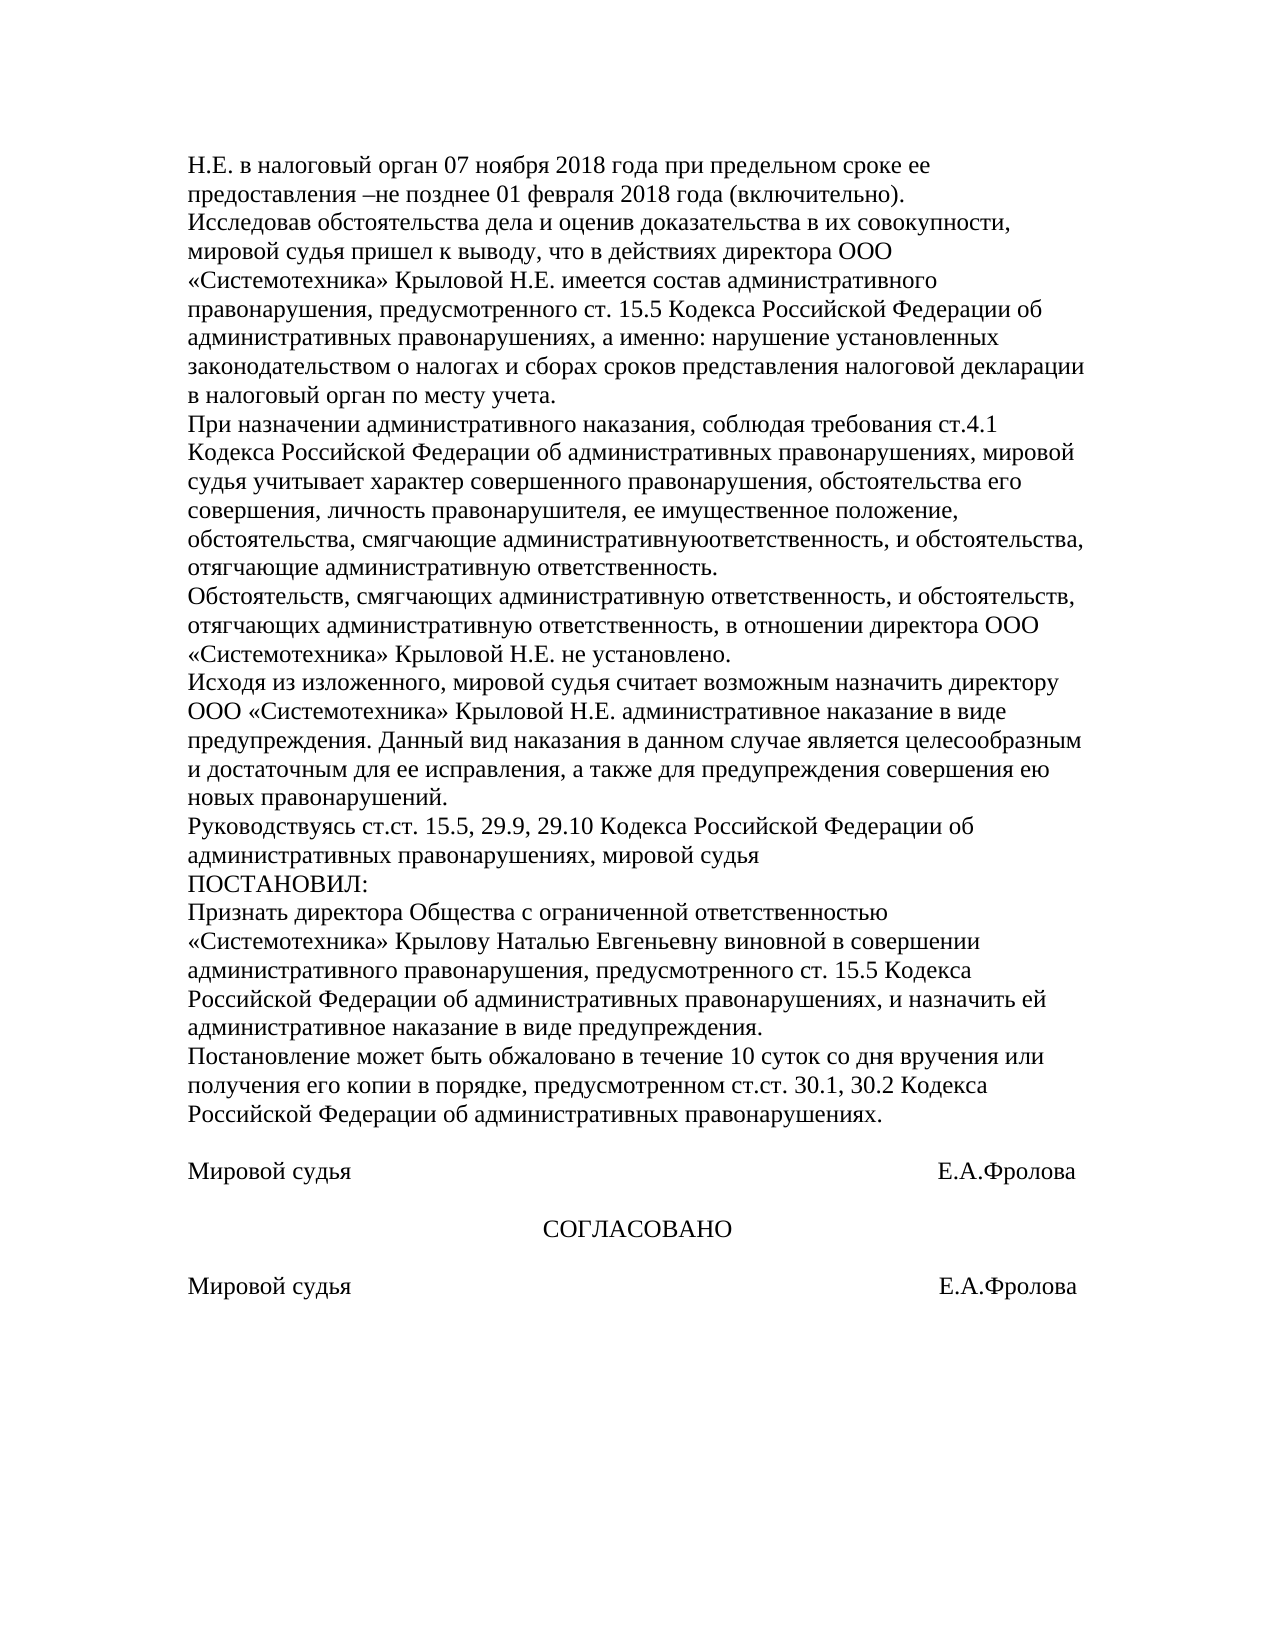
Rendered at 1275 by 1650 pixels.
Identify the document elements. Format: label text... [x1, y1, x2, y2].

text Руководствуясь ст.ст. 15.5, 29.9, 29.10 Кодекса Российской Федерации об административных правонарушениях, мировой судья [187, 811, 1087, 869]
text Исследовав обстоятельства дела и оценив доказательства в их совокупности, мировой судья пришел к выводу, что в действиях директора ООО «Системотехника» Крыловой Н.Е. имеется состав административного правонарушения, предусмотренного ст. 15.5 Кодекса Российской Федерации об административных правонарушениях, а именно: нарушение установленных законодательством о налогах и сборах сроков представления налоговой декларации в налоговый орган по месту учета. [187, 207, 1087, 409]
text Мировой судья Е.А.Фролова [187, 1156, 1087, 1185]
text Постановление может быть обжаловано в течение 10 суток со дня вручения или получения его копии в порядке, предусмотренном ст.ст. 30.1, 30.2 Кодекса Российской Федерации об административных правонарушениях. [187, 1041, 1087, 1127]
text При назначении административного наказания, соблюдая требования ст.4.1 Кодекса Российской Федерации об административных правонарушениях, мировой судья учитывает характер совершенного правонарушения, обстоятельства его совершения, личность правонарушителя, ее имущественное положение, обстоятельства, смягчающие административнуюответственность, и обстоятельства, отягчающие административную ответственность. [187, 409, 1087, 581]
text Мировой судья Е.А.Фролова [187, 1271, 1087, 1300]
text Обстоятельств, смягчающих административную ответственность, и обстоятельств, отягчающих административную ответственность, в отношении директора ООО «Системотехника» Крыловой Н.Е. не установлено. [187, 581, 1087, 667]
text ПОСТАНОВИЛ: [187, 869, 1087, 897]
text СОГЛАСОВАНО [187, 1214, 1087, 1242]
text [187, 150, 1087, 207]
text Исходя из изложенного, мировой судья считает возможным назначить директору ООО «Системотехника» Крыловой Н.Е. административное наказание в виде предупреждения. Данный вид наказания в данном случае является целесообразным и достаточным для ее исправления, а также для предупреждения совершения ею новых правонарушений. [187, 667, 1087, 811]
text Признать директора Общества с ограниченной ответственностью «Системотехника» Крылову Наталью Евгеньевну виновной в совершении административного правонарушения, предусмотренного ст. 15.5 Кодекса Российской Федерации об административных правонарушениях, и назначить ей административное наказание в виде предупреждения. [187, 897, 1087, 1041]
